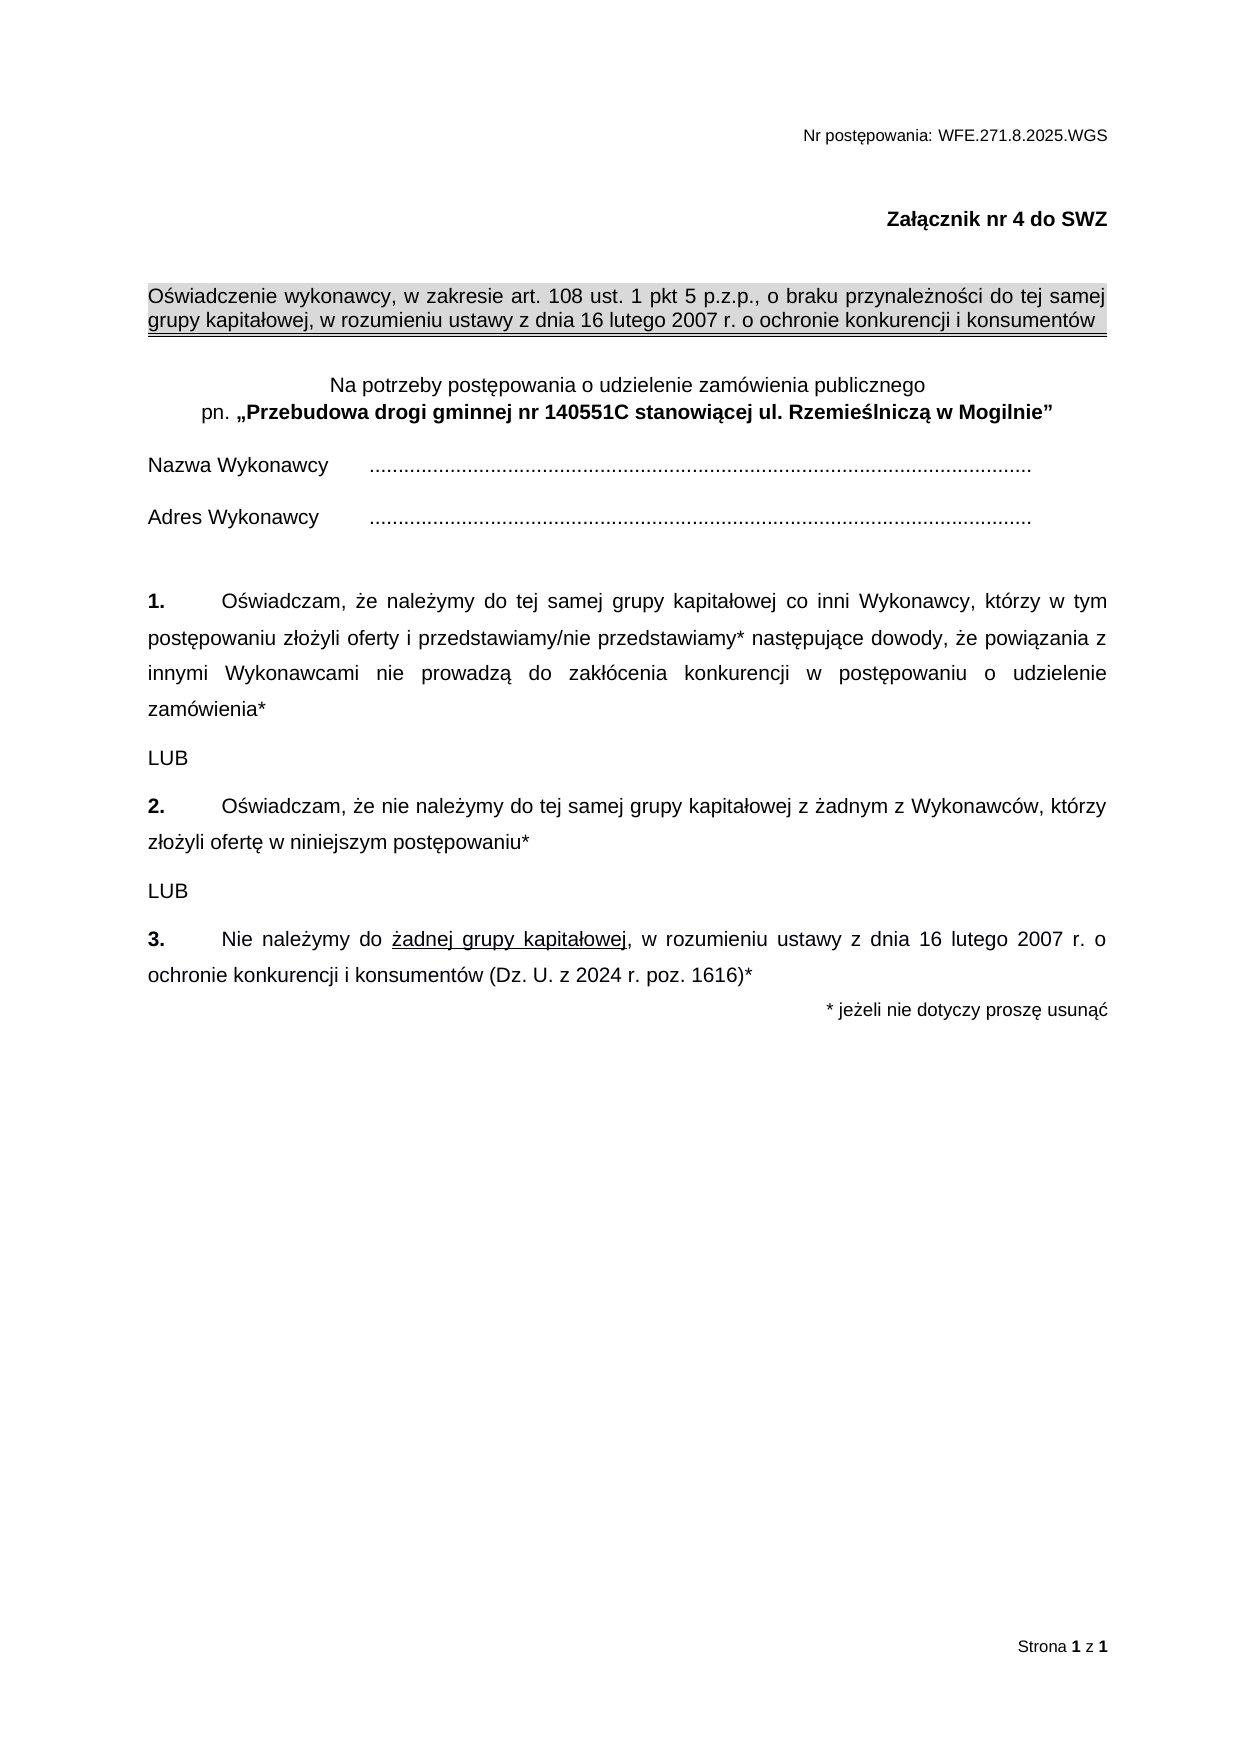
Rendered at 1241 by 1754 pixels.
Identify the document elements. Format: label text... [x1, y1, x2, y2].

text Adres Wykonawcy ................................................................................................................... [148, 505, 1107, 529]
text Na potrzeby postępowania o udzielenie zamówienia publicznego [148, 372, 1107, 396]
text LUB [148, 878, 1107, 902]
text Załącznik nr 4 do SWZ [148, 207, 1107, 231]
list * jeżeli nie dotyczy proszę usunąć [148, 999, 1107, 1020]
text pn. „Przebudowa drogi gminnej nr 140551C stanowiącej ul. Rzemieślniczą w Mogilnie” [148, 400, 1107, 424]
list Nie należymy do żadnej grupy kapitałowej, w rozumieniu ustawy z dnia 16 lutego 2007 r. o ochronie konkurencji i konsumentów (Dz. U. z 2024 r. poz. 1616)* [148, 927, 1107, 987]
list Oświadczam, że nie należymy do tej samej grupy kapitałowej z żadnym z Wykonawców, którzy złożyli ofertę w niniejszym postępowaniu* [148, 794, 1107, 854]
text Nazwa Wykonawcy ................................................................................................................... [148, 452, 1107, 476]
text Oświadczenie wykonawcy, w zakresie art. 108 ust. 1 pkt 5 p.z.p., o braku przynależności do tej samej grupy kapitałowej, w rozumieniu ustawy z dnia 16 lutego 2007 r. o ochronie konkurencji i konsumentów [148, 283, 1107, 333]
list Oświadczam, że należymy do tej samej grupy kapitałowej co inni Wykonawcy, którzy w tym postępowaniu złożyli oferty i przedstawiamy/nie przedstawiamy* następujące dowody, że powiązania z innymi Wykonawcami nie prowadzą do zakłócenia konkurencji w postępowaniu o udzielenie zamówienia* [148, 589, 1107, 721]
text LUB [148, 746, 1107, 769]
